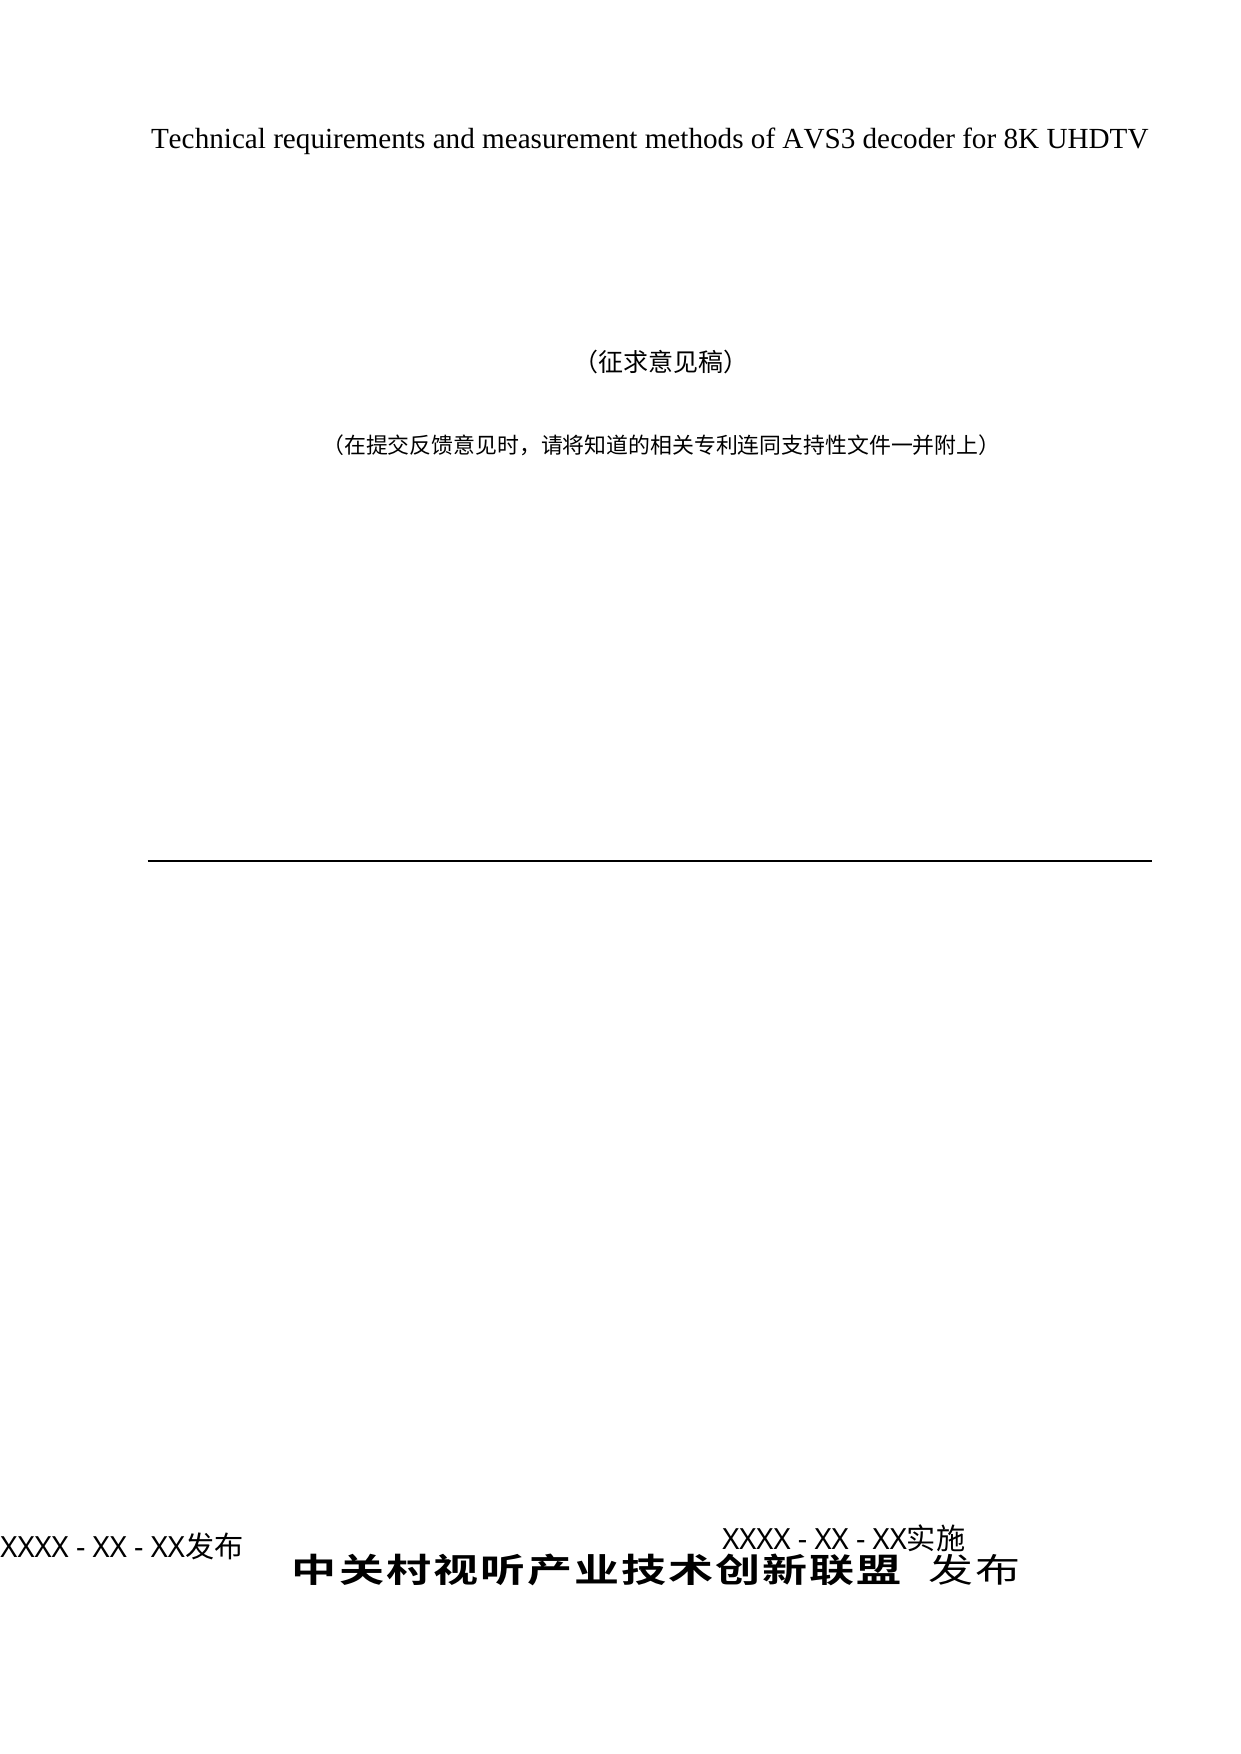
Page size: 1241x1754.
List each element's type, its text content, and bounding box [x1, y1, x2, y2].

table_cell （在提交反馈意见时，请将知道的相关专利连同支持性文件一并附上） [148, 409, 1174, 477]
text XXXX - XX - XX实施 [722, 1515, 965, 1544]
text XXXX - XX - XX发布 [0, 1524, 243, 1566]
text Technical requirements and measurement methods of AVS3 decoder for 8K UHDTV [148, 106, 1152, 171]
text 中关村视听产业技术创新联盟 发布 [146, 1544, 1167, 1592]
table_header [148, 282, 1174, 409]
